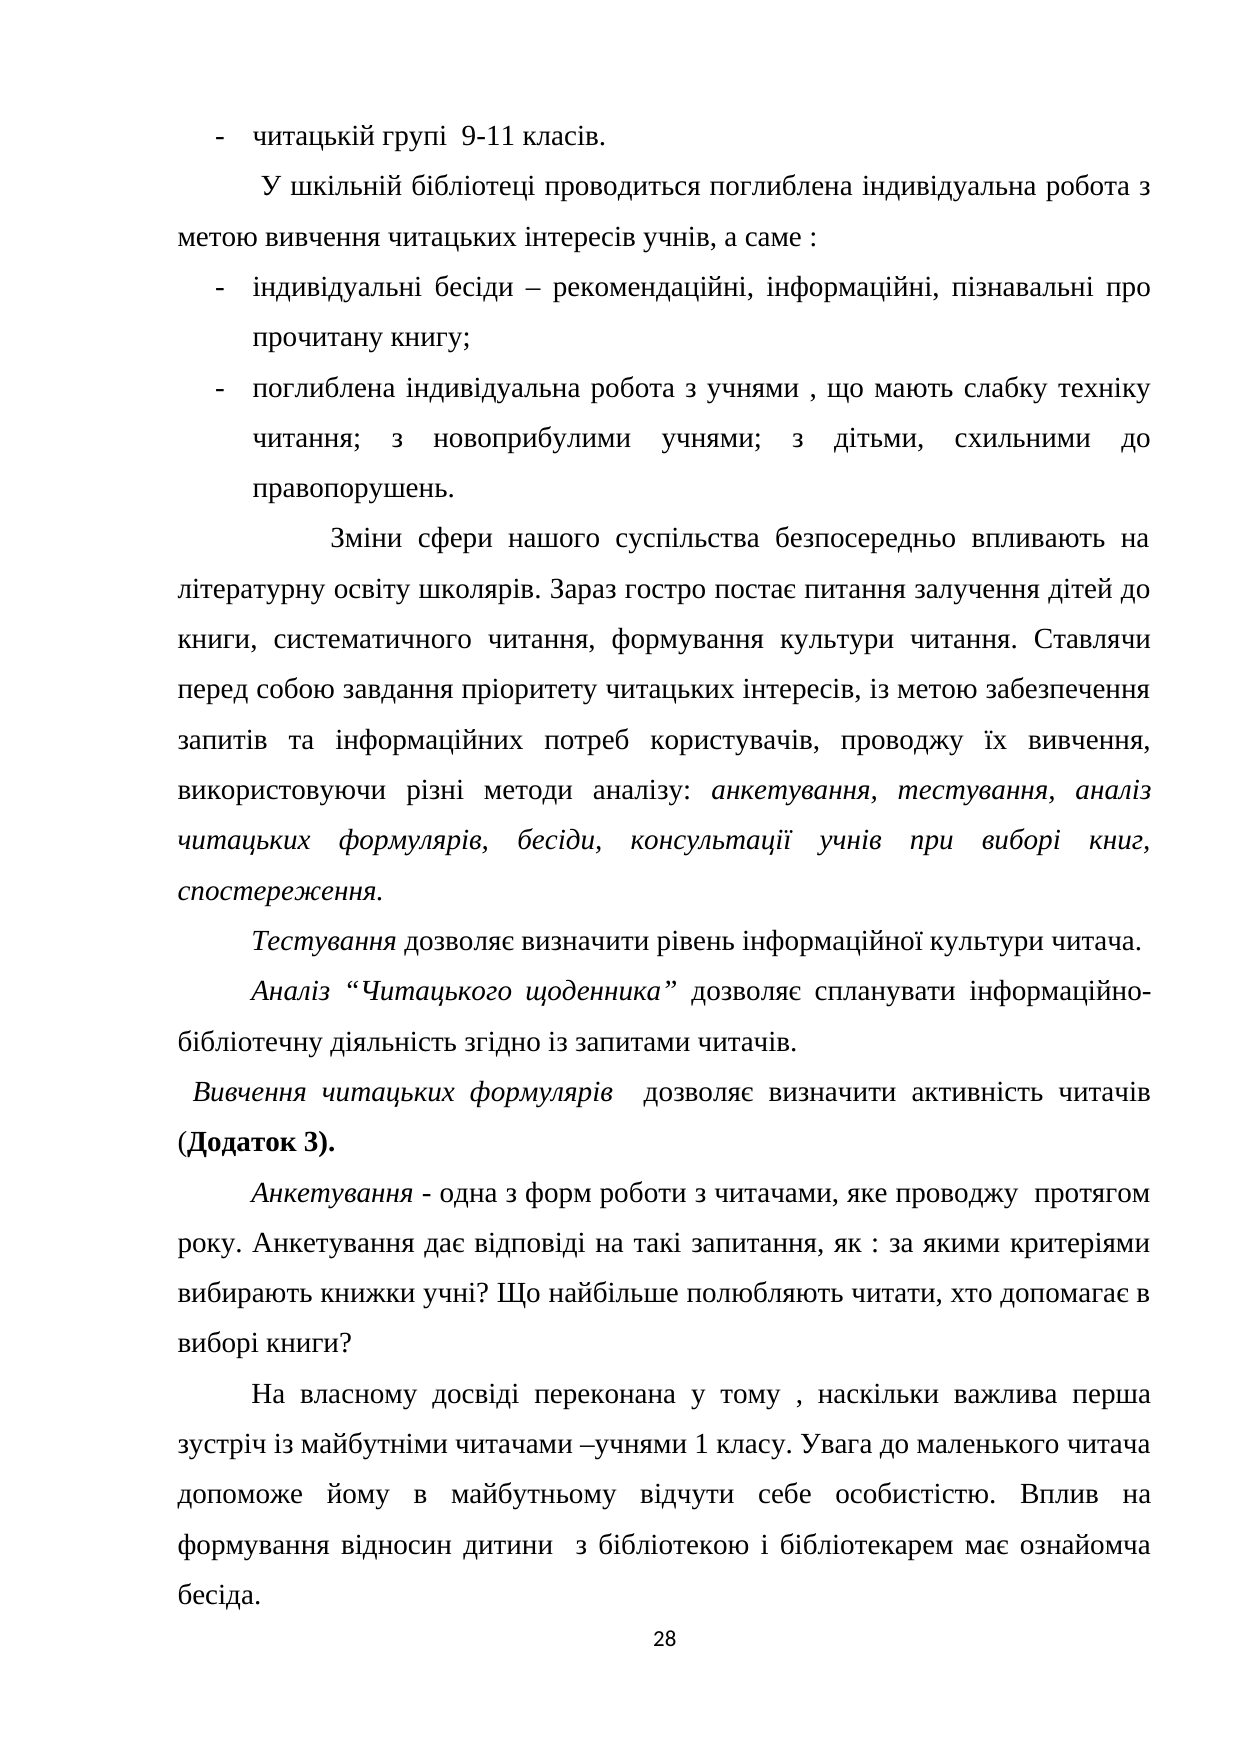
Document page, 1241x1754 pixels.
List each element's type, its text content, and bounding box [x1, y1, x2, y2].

text Вивчення читацьких формулярів дозволяє визначити активність читачів (Додаток 3). [177, 1074, 1152, 1158]
text Зміни сфери нашого суспільства безпосередньо впливають на літературну освіту школярів. Зараз гостро постає питання залучення дітей до книги, систематичного читання, формування культури читання. Ставлячи перед собою завдання пріоритету читацьких інтересів, із метою забезпечення запитів та інформаційних потреб користувачів, проводжу їх вивчення, використовуючи різні методи аналізу: анкетування, тестування, аналіз читацьких формулярів, бесіди, консультації учнів при виборі книг, спостереження. [177, 521, 1152, 906]
list поглиблена індивідуальна робота з учнями , що мають слабку техніку читання; з новоприбулими учнями; з дітьми, схильними до правопорушень. [215, 370, 1152, 504]
text У шкільній бібліотеці проводиться поглиблена індивідуальна робота з метою вивчення читацьких інтересів учнів, а саме : [177, 168, 1152, 252]
text Тестування дозволяє визначити рівень інформаційної культури читача. [177, 923, 1152, 957]
text Анкетування - одна з форм роботи з читачами, яке проводжу протягом року. Анкетування дає відповіді на такі запитання, як : за якими критеріями вибирають книжки учні? Що найбільше полюбляють читати, хто допомагає в виборі книги? [177, 1175, 1152, 1359]
list читацькій групі 9-11 класів. [215, 118, 1152, 152]
list індивідуальні бесіди – рекомендаційні, інформаційні, пізнавальні про прочитану книгу; [215, 269, 1152, 353]
text На власному досвіді переконана у тому , наскільки важлива перша зустріч із майбутніми читачами –учнями 1 класу. Увага до маленького читача допоможе йому в майбутньому відчути себе особистістю. Вплив на формування відносин дитини з бібліотекою і бібліотекарем має ознайомча бесіда. [177, 1376, 1152, 1611]
text Аналіз “Читацького щоденника” дозволяє спланувати інформаційно-бібліотечну діяльність згідно із запитами читачів. [177, 973, 1152, 1057]
